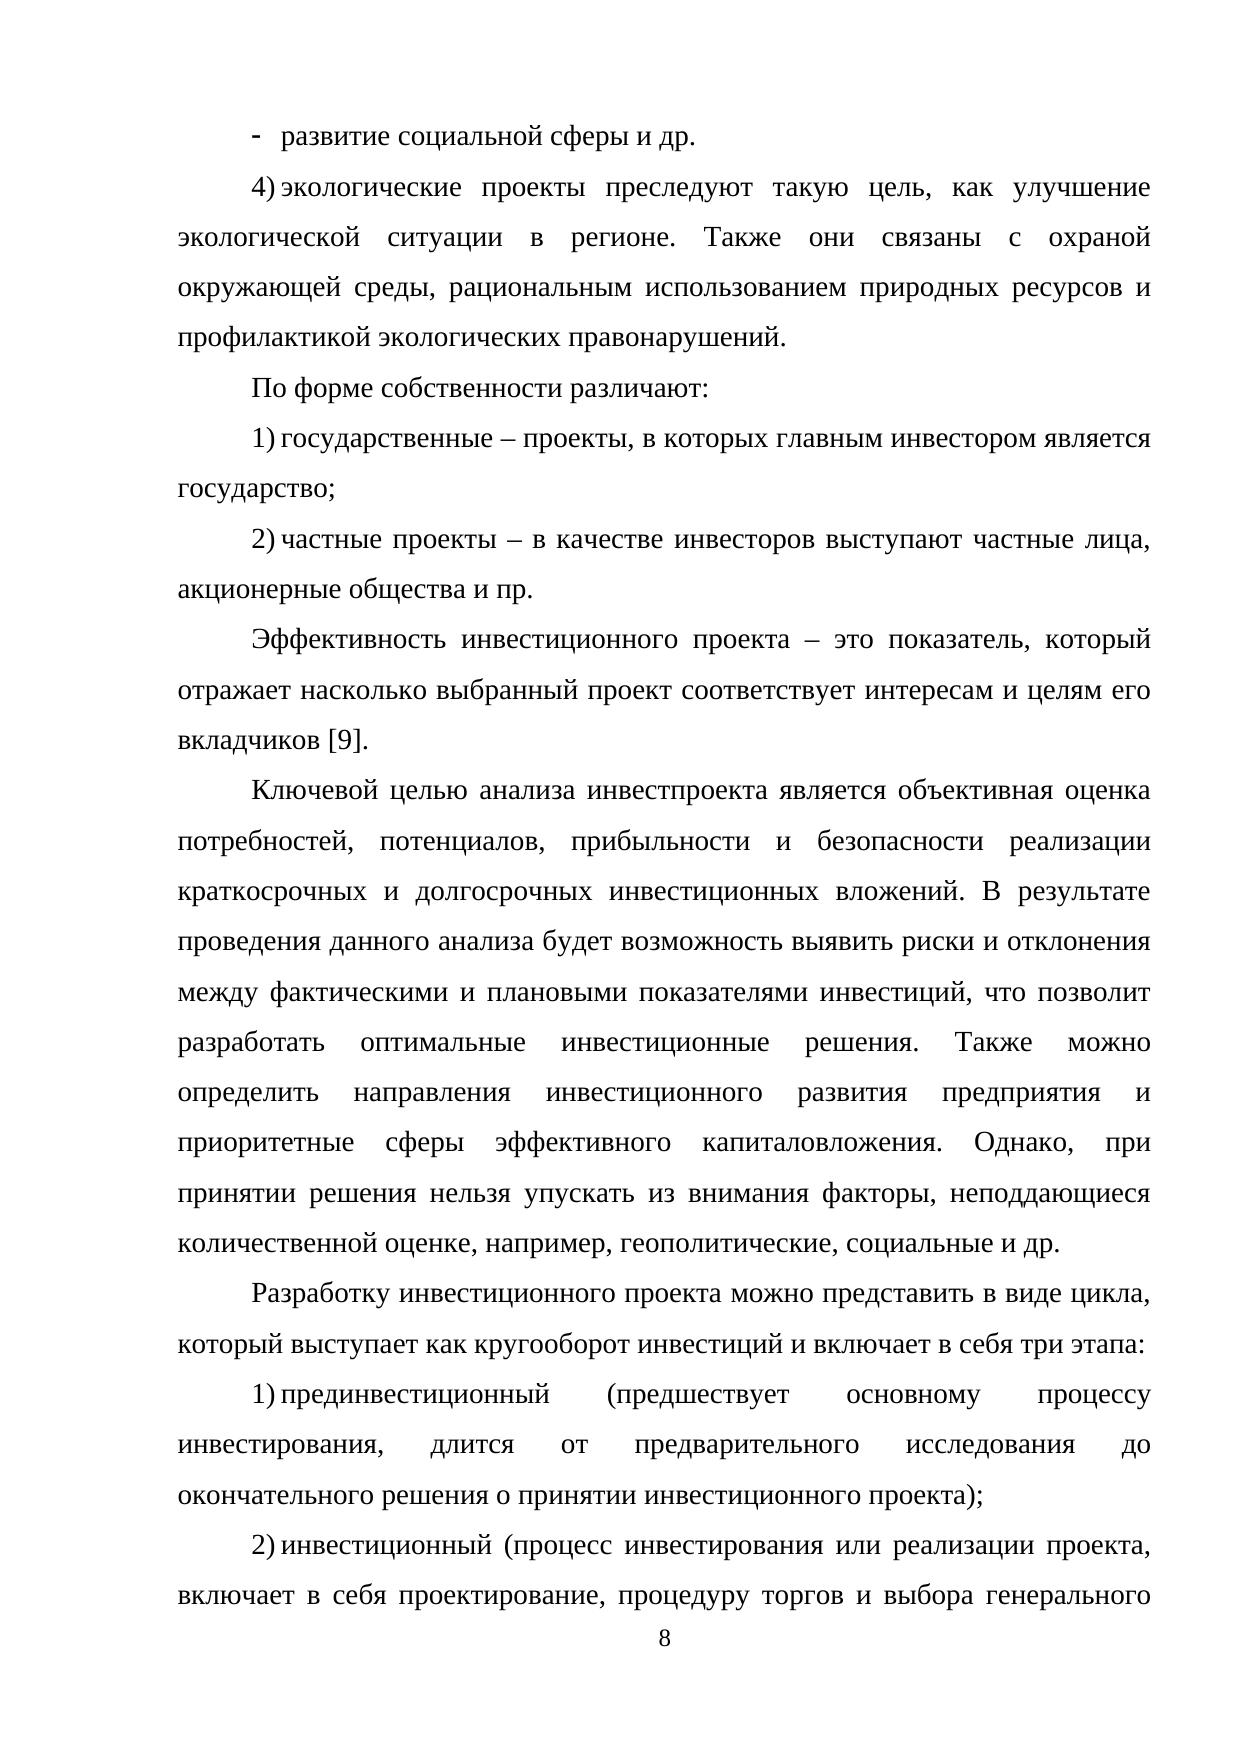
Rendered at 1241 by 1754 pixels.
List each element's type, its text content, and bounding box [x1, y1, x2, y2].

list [177, 1527, 1152, 1611]
list государственные – проекты, в которых главным инвестором является государство; [177, 420, 1152, 504]
text Эффективность инвестиционного проекта – это показатель, который отражает насколько выбранный проект соответствует интересам и целям его вкладчиков [9]. [177, 621, 1152, 756]
list развитие социальной сферы и др. [177, 118, 1152, 152]
list прединвестиционный (предшествует основному процессу инвестирования, длится от предварительного исследования до окончательного решения о принятии инвестиционного проекта); [177, 1376, 1152, 1510]
list частные проекты – в качестве инвесторов выступают частные лица, акционерные общества и пр. [177, 521, 1152, 605]
list экологические проекты преследуют такую цель, как улучшение экологической ситуации в регионе. Также они связаны с охраной окружающей среды, рациональным использованием природных ресурсов и профилактикой экологических правонарушений. [177, 169, 1152, 353]
text Ключевой целью анализа инвестпроекта является объективная оценка потребностей, потенциалов, прибыльности и безопасности реализации краткосрочных и долгосрочных инвестиционных вложений. В результате проведения данного анализа будет возможность выявить риски и отклонения между фактическими и плановыми показателями инвестиций, что позволит разработать оптимальные инвестиционные решения. Также можно определить направления инвестиционного развития предприятия и приоритетные сферы эффективного капиталовложения. Однако, при принятии решения нельзя упускать из внимания факторы, неподдающиеся количественной оценке, например, геополитические, социальные и др. [177, 772, 1152, 1259]
text Разработку инвестиционного проекта можно представить в виде цикла, который выступает как кругооборот инвестиций и включает в себя три этапа: [177, 1276, 1152, 1359]
text По форме собственности различают: [177, 370, 1152, 403]
